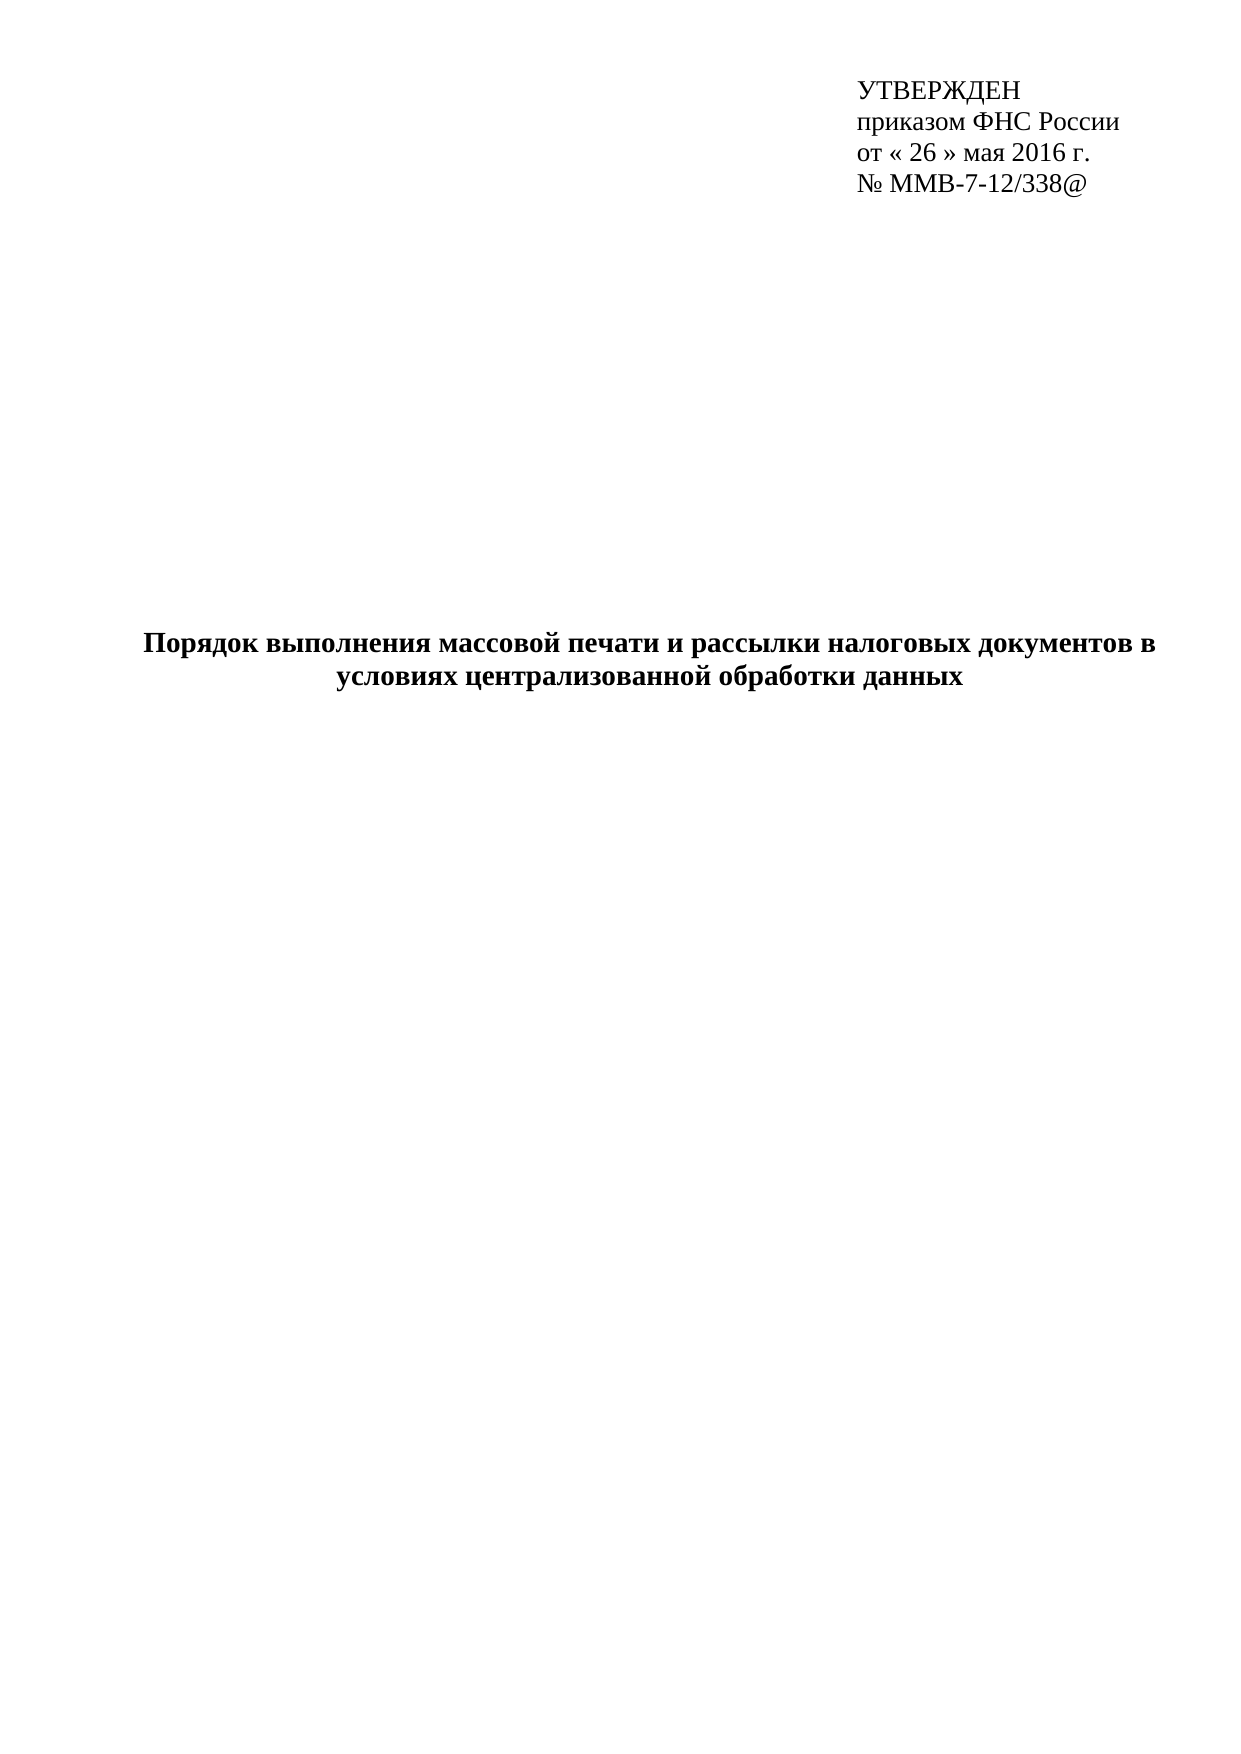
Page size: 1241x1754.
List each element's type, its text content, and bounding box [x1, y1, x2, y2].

text № ММВ-7-12/338@ [857, 167, 1196, 198]
text приказом ФНС России [857, 105, 1196, 136]
text Порядок выполнения массовой печати и рассылки налоговых документов в условиях централизованной обработки данных [103, 625, 1196, 692]
text УТВЕРЖДЕН [857, 74, 1196, 105]
text от « 26 » мая 2016 г. [857, 136, 1196, 167]
